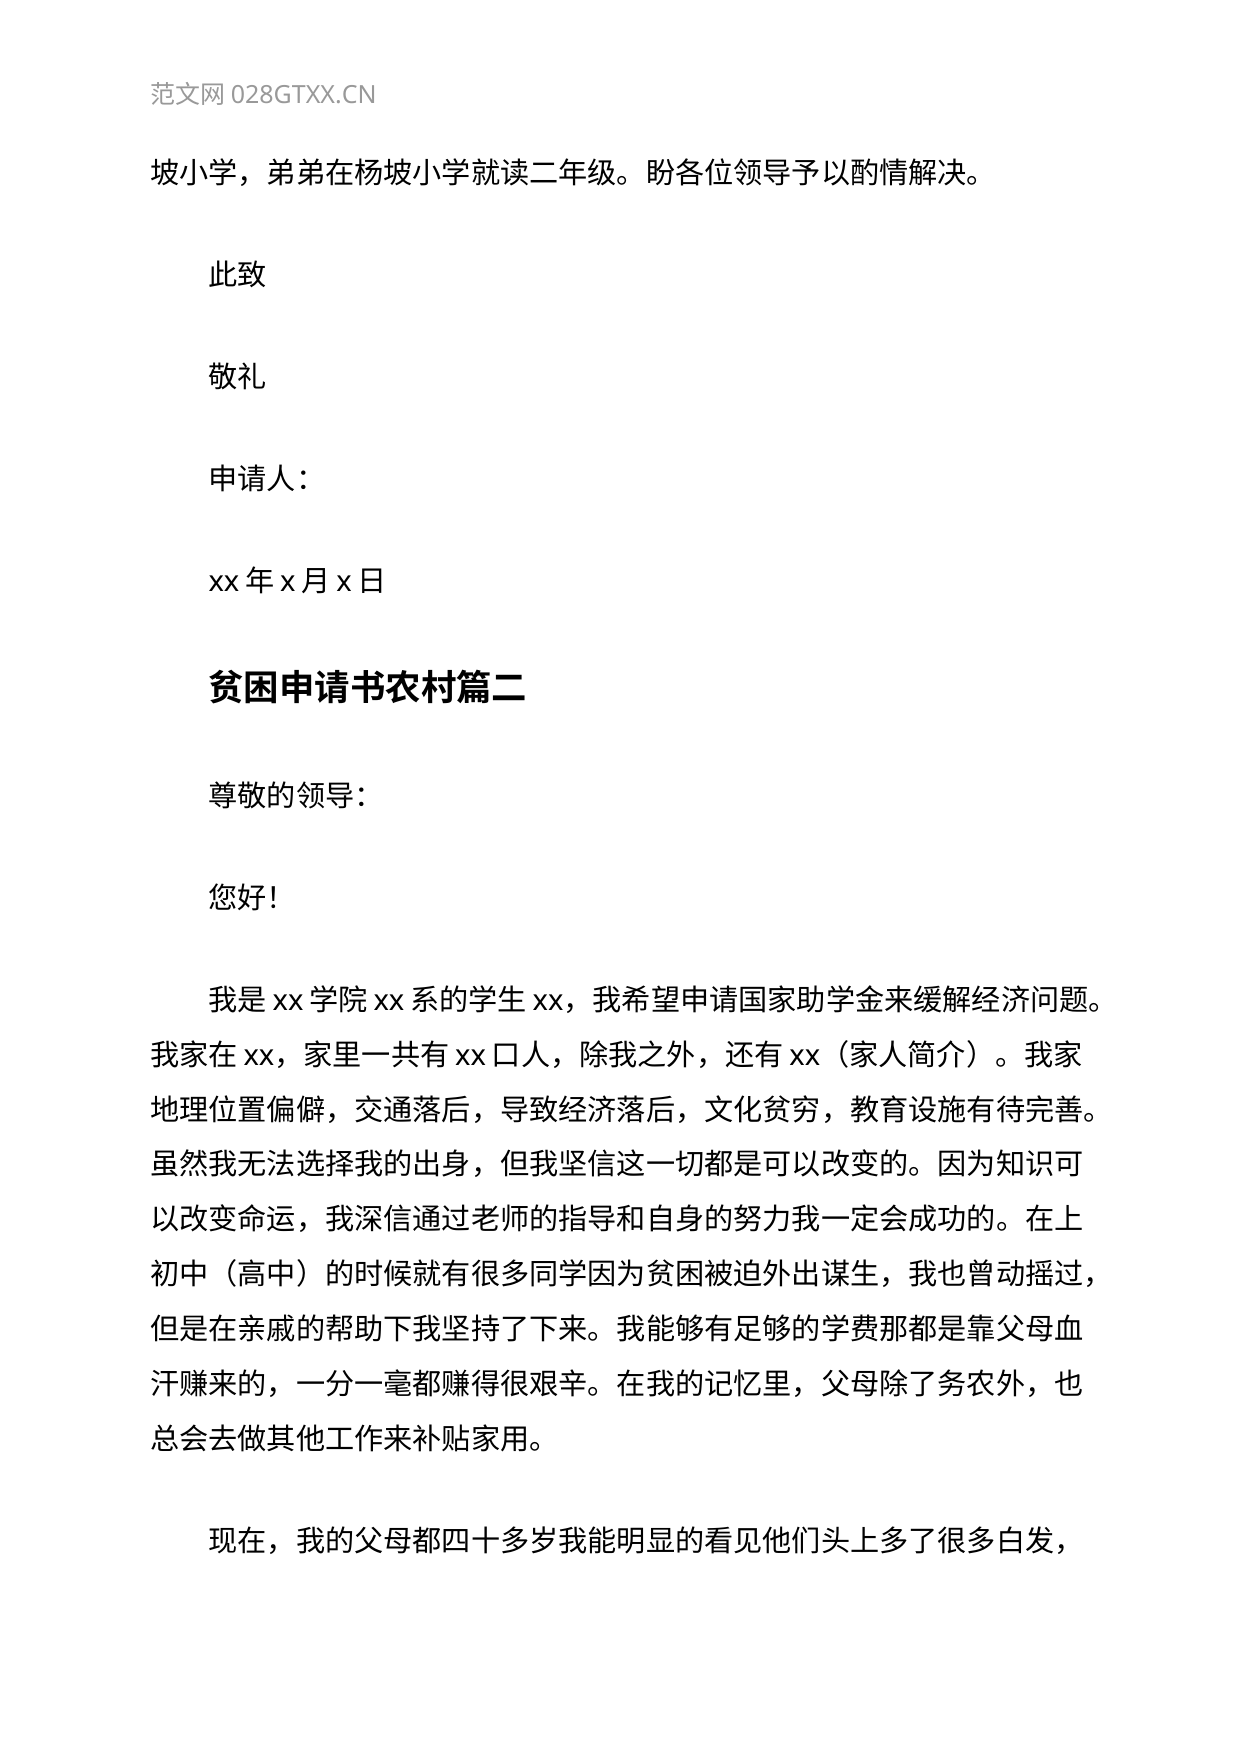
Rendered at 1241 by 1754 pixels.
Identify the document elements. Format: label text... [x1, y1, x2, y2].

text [150, 1517, 1090, 1559]
text xx年x月x日 [150, 557, 1090, 599]
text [150, 150, 1090, 192]
text 敬礼 [150, 353, 1090, 396]
text 此致 [150, 252, 1090, 294]
text 尊敬的领导： [150, 772, 1090, 815]
text 您好！ [150, 874, 1090, 917]
text 申请人： [150, 455, 1090, 498]
text 贫困申请书农村篇二 [150, 659, 1090, 710]
text 我是xx学院xx系的学生xx，我希望申请国家助学金来缓解经济问题。我家在xx，家里一共有xx口人，除我之外，还有xx（家人简介）。我家地理位置偏僻，交通落后，导致经济落后，文化贫穷，教育设施有待完善。虽然我无法选择我的出身，但我坚信这一切都是可以改变的。因为知识可以改变命运，我深信通过老师的指导和自身的努力我一定会成功的。在上初中（高中）的时候就有很多同学因为贫困被迫外出谋生，我也曾动摇过，但是在亲戚的帮助下我坚持了下来。我能够有足够的学费那都是靠父母血汗赚来的，一分一毫都赚得很艰辛。在我的记忆里，父母除了务农外，也总会去做其他工作来补贴家用。 [150, 976, 1090, 1458]
